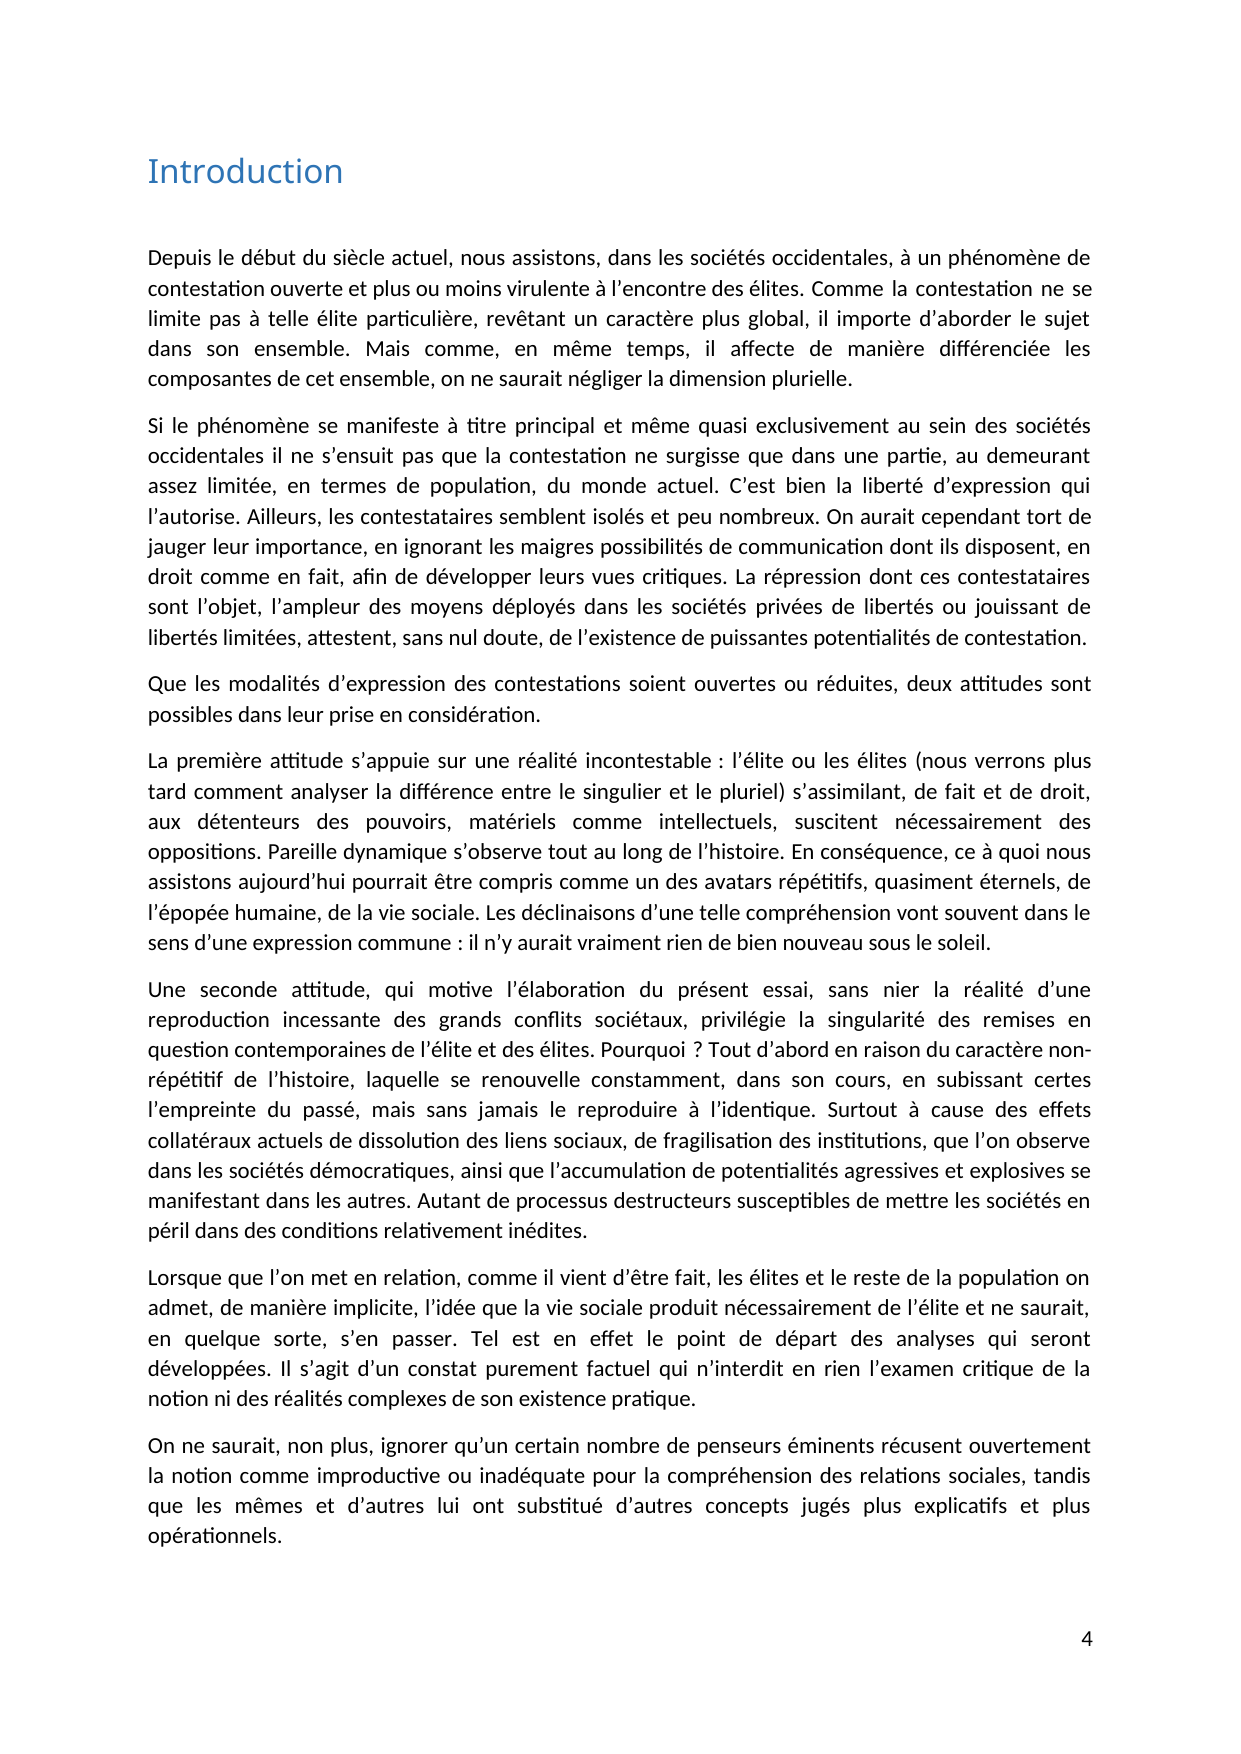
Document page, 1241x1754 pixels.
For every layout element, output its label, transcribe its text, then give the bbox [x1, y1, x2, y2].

text On ne saurait, non plus, ignorer qu’un certain nombre de penseurs éminents récusent ouvertement la notion comme improductive ou inadéquate pour la compréhension des relations sociales, tandis que les mêmes et d’autres lui ont substitué d’autres concepts jugés plus explicatifs et plus opérationnels. [148, 1431, 1093, 1549]
text Que les modalités d’expression des contestations soient ouvertes ou réduites, deux attitudes sont possibles dans leur prise en considération. [148, 669, 1093, 728]
text Une seconde attitude, qui motive l’élaboration du présent essai, sans nier la réalité d’une reproduction incessante des grands conflits sociétaux, privilégie la singularité des remises en question contemporaines de l’élite et des élites. Pourquoi ? Tout d’abord en raison du caractère non-répétitif de l’histoire, laquelle se renouvelle constamment, dans son cours, en subissant certes l’empreinte du passé, mais sans jamais le reproduire à l’identique. Surtout à cause des effets collatéraux actuels de dissolution des liens sociaux, de fragilisation des institutions, que l’on observe dans les sociétés démocratiques, ainsi que l’accumulation de potentialités agressives et explosives se manifestant dans les autres. Autant de processus destructeurs susceptibles de mettre les sociétés en péril dans des conditions relativement inédites. [148, 975, 1093, 1244]
text Lorsque que l’on met en relation, comme il vient d’être fait, les élites et le reste de la population on admet, de manière implicite, l’idée que la vie sociale produit nécessairement de l’élite et ne saurait, en quelque sorte, s’en passer. Tel est en effet le point de départ des analyses qui seront développées. Il s’agit d’un constat purement factuel qui n’interdit en rien l’examen critique de la notion ni des réalités complexes de son existence pratique. [148, 1263, 1093, 1412]
text Depuis le début du siècle actuel, nous assistons, dans les sociétés occidentales, à un phénomène de contestation ouverte et plus ou moins virulente à l’encontre des élites. Comme la contestation ne se limite pas à telle élite particulière, revêtant un caractère plus global, il importe d’aborder le sujet dans son ensemble. Mais comme, en même temps, il affecte de manière différenciée les composantes de cet ensemble, on ne saurait négliger la dimension plurielle. [148, 243, 1093, 392]
subtitle Introduction [148, 148, 1093, 193]
text La première attitude s’appuie sur une réalité incontestable : l’élite ou les élites (nous verrons plus tard comment analyser la différence entre le singulier et le pluriel) s’assimilant, de fait et de droit, aux détenteurs des pouvoirs, matériels comme intellectuels, suscitent nécessairement des oppositions. Pareille dynamique s’observe tout au long de l’histoire. En conséquence, ce à quoi nous assistons aujourd’hui pourrait être compris comme un des avatars répétitifs, quasiment éternels, de l’épopée humaine, de la vie sociale. Les déclinaisons d’une telle compréhension vont souvent dans le sens d’une expression commune : il n’y aurait vraiment rien de bien nouveau sous le soleil. [148, 747, 1093, 956]
text Si le phénomène se manifeste à titre principal et même quasi exclusivement au sein des sociétés occidentales il ne s’ensuit pas que la contestation ne surgisse que dans une partie, au demeurant assez limitée, en termes de population, du monde actuel. C’est bien la liberté d’expression qui l’autorise. Ailleurs, les contestataires semblent isolés et peu nombreux. On aurait cependant tort de jauger leur importance, en ignorant les maigres possibilités de communication dont ils disposent, en droit comme en fait, afin de développer leurs vues critiques. La répression dont ces contestataires sont l’objet, l’ampleur des moyens déployés dans les sociétés privées de libertés ou jouissant de libertés limitées, attestent, sans nul doute, de l’existence de puissantes potentialités de contestation. [148, 411, 1093, 651]
